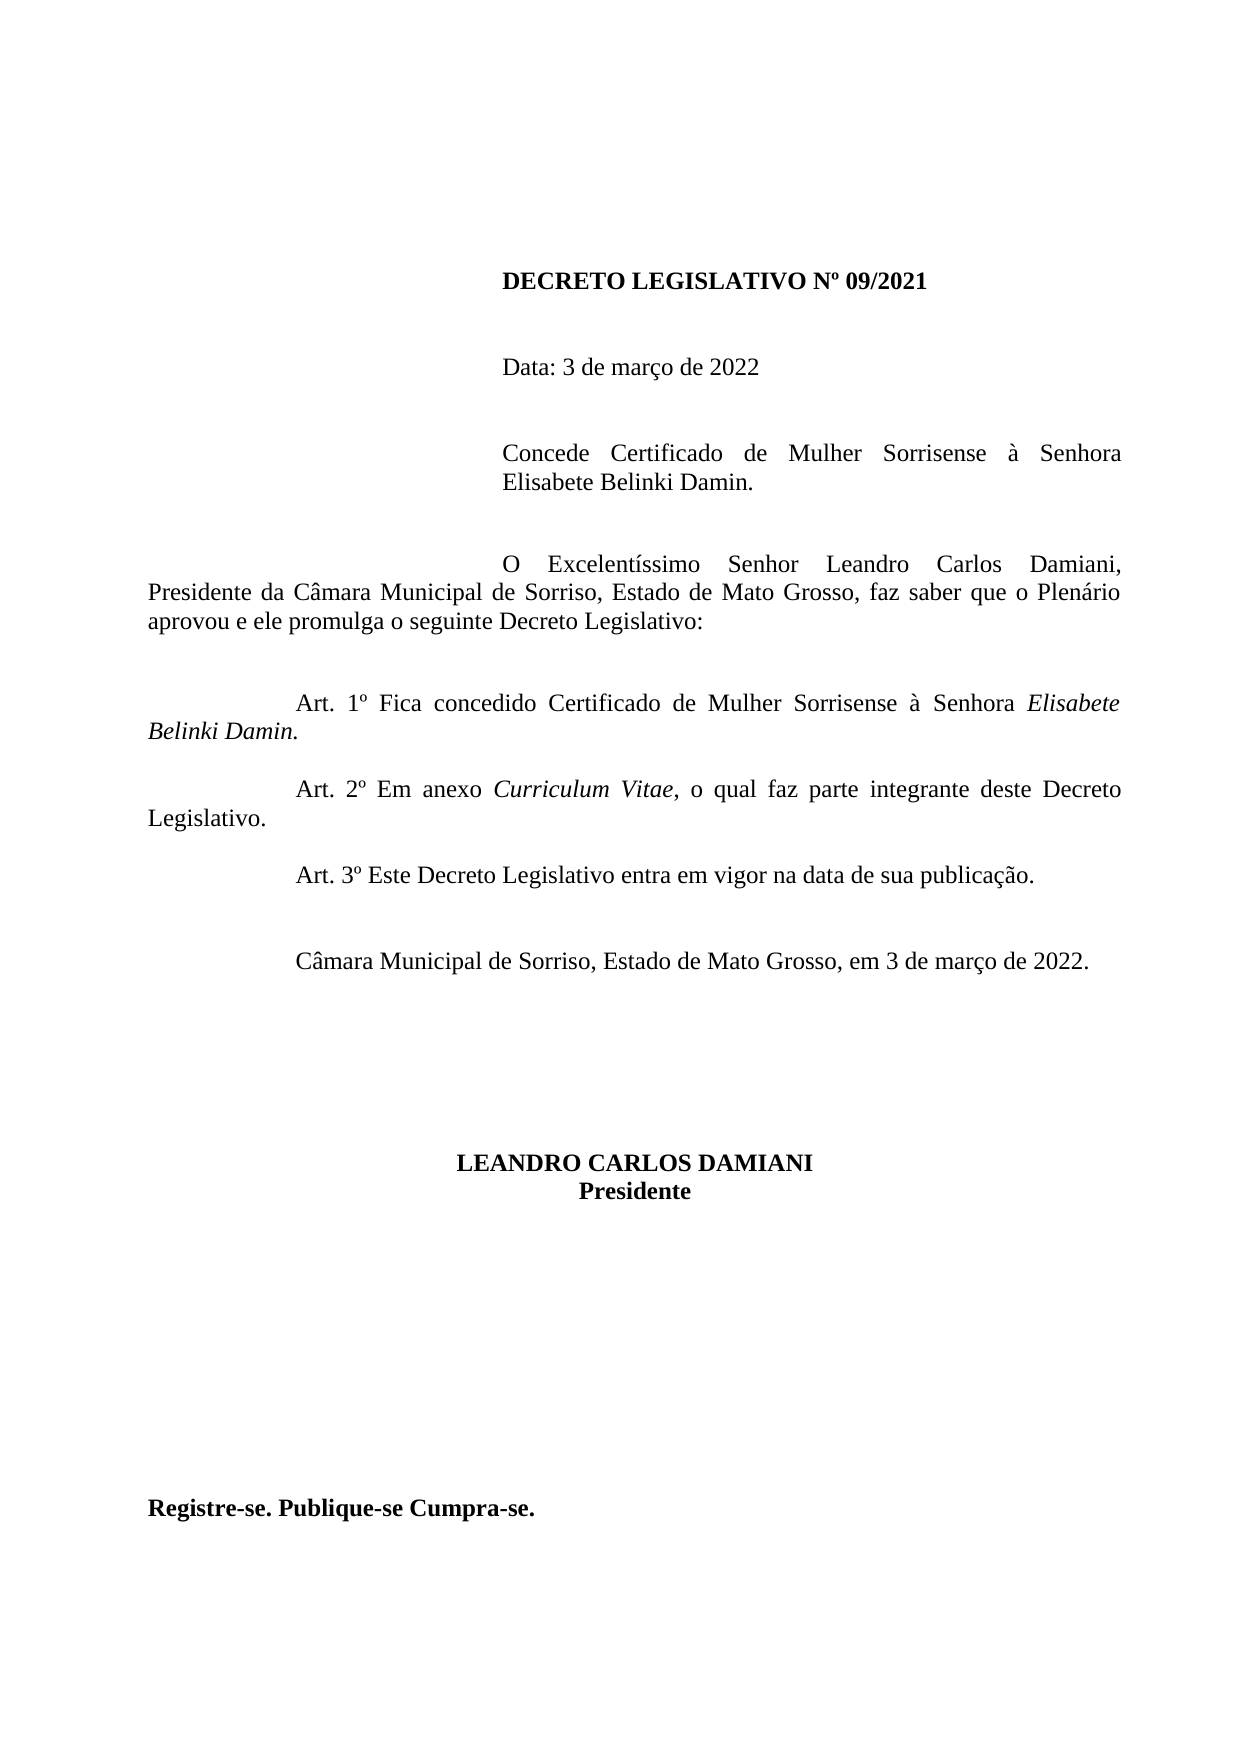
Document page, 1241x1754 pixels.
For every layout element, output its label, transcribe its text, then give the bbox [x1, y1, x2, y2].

text Concede Certificado de Mulher Sorrisense à Senhora Elisabete Belinki Damin. [502, 438, 1122, 496]
text Presidente [148, 1176, 1122, 1205]
text LEANDRO CARLOS DAMIANI [148, 1148, 1122, 1176]
text Art. 2º Em anexo Curriculum Vitae, o qual faz parte integrante deste Decreto Legislativo. [148, 774, 1122, 831]
text Art. 3º Este Decreto Legislativo entra em vigor na data de sua publicação. [148, 860, 1122, 889]
text Art. 1º Fica concedido Certificado de Mulher Sorrisense à Senhora Elisabete Belinki Damin. [148, 688, 1122, 745]
title DECRETO LEGISLATIVO Nº 09/2021 [502, 266, 1122, 294]
text Registre-se. Publique-se Cumpra-se. [148, 1493, 1122, 1521]
text Câmara Municipal de Sorriso, Estado de Mato Grosso, em 3 de março de 2022. [148, 946, 1122, 975]
text O Excelentíssimo Senhor Leandro Carlos Damiani, Presidente da Câmara Municipal de Sorriso, Estado de Mato Grosso, faz saber que o Plenário aprovou e ele promulga o seguinte Decreto Legislativo: [148, 549, 1122, 635]
text Data: 3 de março de 2022 [502, 352, 1122, 381]
